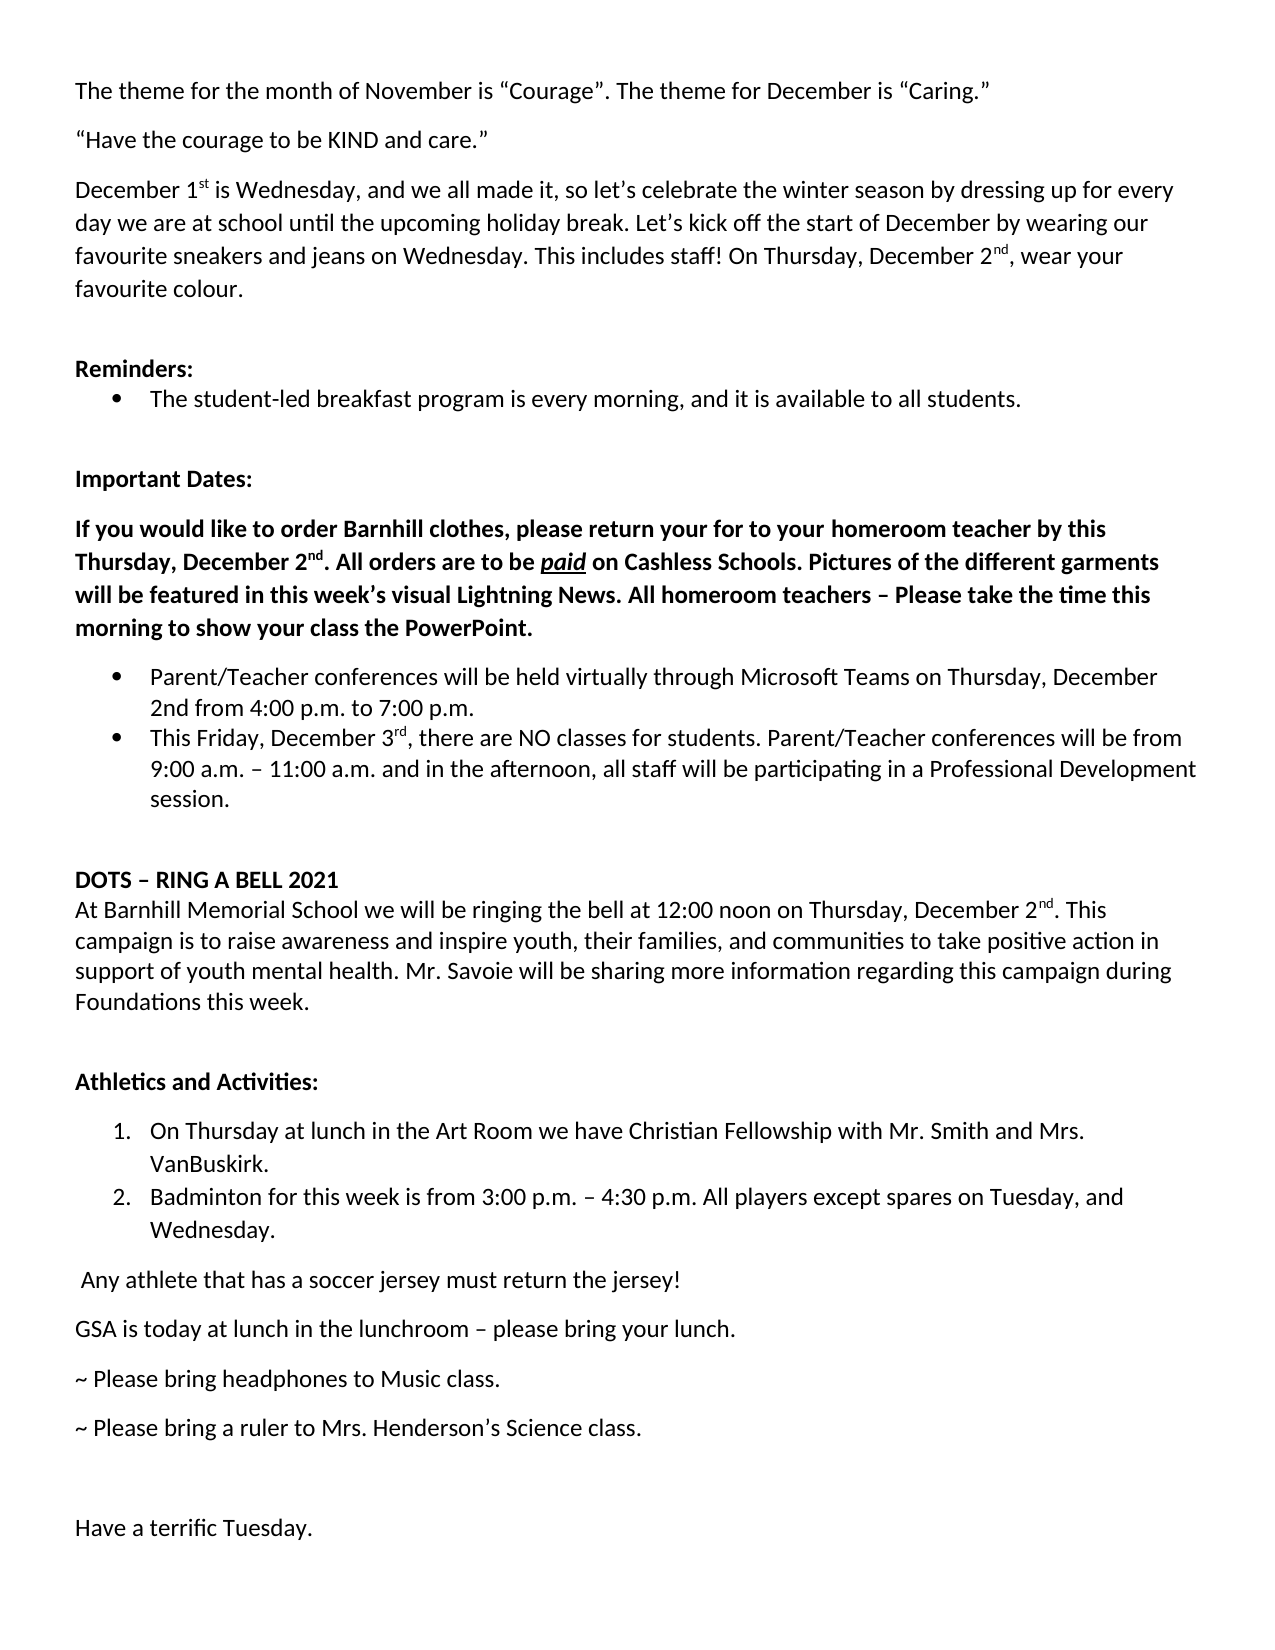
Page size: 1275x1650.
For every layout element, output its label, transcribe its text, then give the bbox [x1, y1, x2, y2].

text ~ Please bring a ruler to Mrs. Henderson’s Science class. [75, 1413, 1200, 1443]
text GSA is today at lunch in the lunchroom – please bring your lunch. [75, 1313, 1200, 1344]
text “Have the courage to be KIND and care.” [75, 124, 1200, 155]
text December 1st is Wednesday, and we all made it, so let’s celebrate the winter season by dressing up for every day we are at school until the upcoming holiday break. Let’s kick off the start of December by wearing our favourite sneakers and jeans on Wednesday. This includes staff! On Thursday, December 2nd, wear your favourite colour. [75, 174, 1200, 303]
text At Barnhill Memorial School we will be ringing the bell at 12:00 noon on Thursday, December 2nd. This campaign is to raise awareness and inspire youth, their families, and communities to take positive action in support of youth mental health. Mr. Savoie will be sharing more information regarding this campaign during Foundations this week. [75, 894, 1200, 1016]
list On Thursday at lunch in the Art Room we have Christian Fellowship with Mr. Smith and Mrs. VanBuskirk. [112, 1116, 1200, 1179]
list Parent/Teacher conferences will be held virtually through Microsoft Teams on Thursday, December 2nd from 4:00 p.m. to 7:00 p.m. [112, 662, 1200, 723]
text The theme for the month of November is “Courage”. The theme for December is “Caring.” [75, 75, 1200, 106]
text If you would like to order Barnhill clothes, please return your for to your homeroom teacher by this Thursday, December 2nd. All orders are to be paid on Cashless Schools. Pictures of the different garments will be featured in this week’s visual Lightning News. All homeroom teachers – Please take the time this morning to show your class the PowerPoint. [75, 513, 1200, 642]
text Have a terrific Tuesday. [75, 1512, 1200, 1542]
text DOTS – RING A BELL 2021 [75, 864, 1200, 894]
text Athletics and Activities: [75, 1066, 1200, 1096]
text ~ Please bring headphones to Music class. [75, 1363, 1200, 1393]
text Important Dates: [75, 464, 1200, 494]
list This Friday, December 3rd, there are NO classes for students. Parent/Teacher conferences will be from 9:00 a.m. – 11:00 a.m. and in the afternoon, all staff will be participating in a Professional Development session. [112, 723, 1200, 814]
text Any athlete that has a soccer jersey must return the jersey! [75, 1264, 1200, 1294]
list The student-led breakfast program is every morning, and it is available to all students. [112, 383, 1200, 414]
text Reminders: [75, 353, 1200, 383]
list Badminton for this week is from 3:00 p.m. – 4:30 p.m. All players except spares on Tuesday, and Wednesday. [112, 1181, 1200, 1245]
